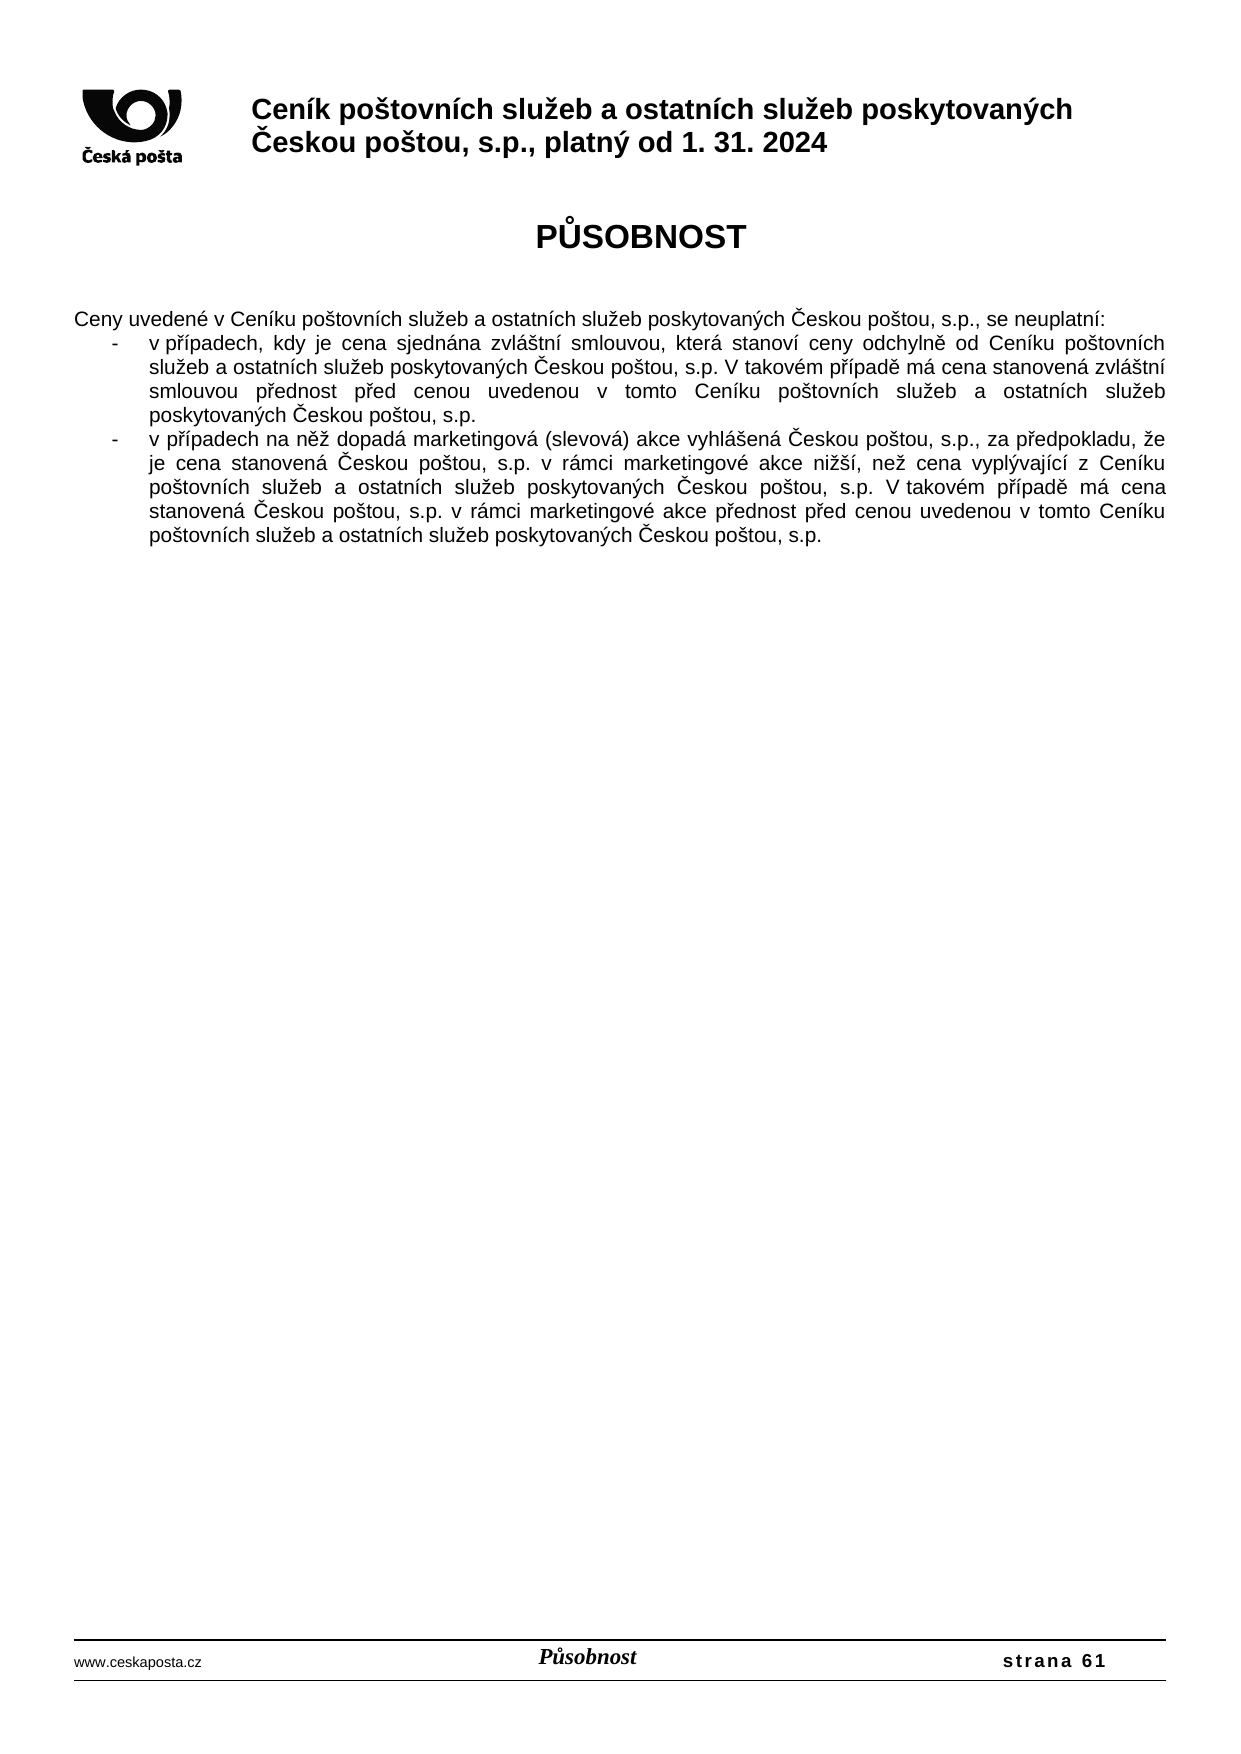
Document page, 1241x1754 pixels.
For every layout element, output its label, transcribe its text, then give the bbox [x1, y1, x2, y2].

text Ceny uvedené v Ceníku poštovních služeb a ostatních služeb poskytovaných Českou poštou, s.p., se neuplatní: [74, 307, 1166, 331]
list v případech na něž dopadá marketingová (slevová) akce vyhlášená Českou poštou, s.p., za předpokladu, že je cena stanovená Českou poštou, s.p. v rámci marketingové akce nižší, než cena vyplývající z Ceníku poštovních služeb a ostatních služeb poskytovaných Českou poštou, s.p. V takovém případě má cena stanovená Českou poštou, s.p. v rámci marketingové akce přednost před cenou uvedenou v tomto Ceníku poštovních služeb a ostatních služeb poskytovaných Českou poštou, s.p. [111, 427, 1166, 546]
list v případech, kdy je cena sjednána zvláštní smlouvou, která stanoví ceny odchylně od Ceníku poštovních služeb a ostatních služeb poskytovaných Českou poštou, s.p. V takovém případě má cena stanovená zvláštní smlouvou přednost před cenou uvedenou v tomto Ceníku poštovních služeb a ostatních služeb poskytovaných Českou poštou, s.p. [111, 331, 1166, 427]
subtitle PŮSOBNOST [115, 217, 1166, 255]
